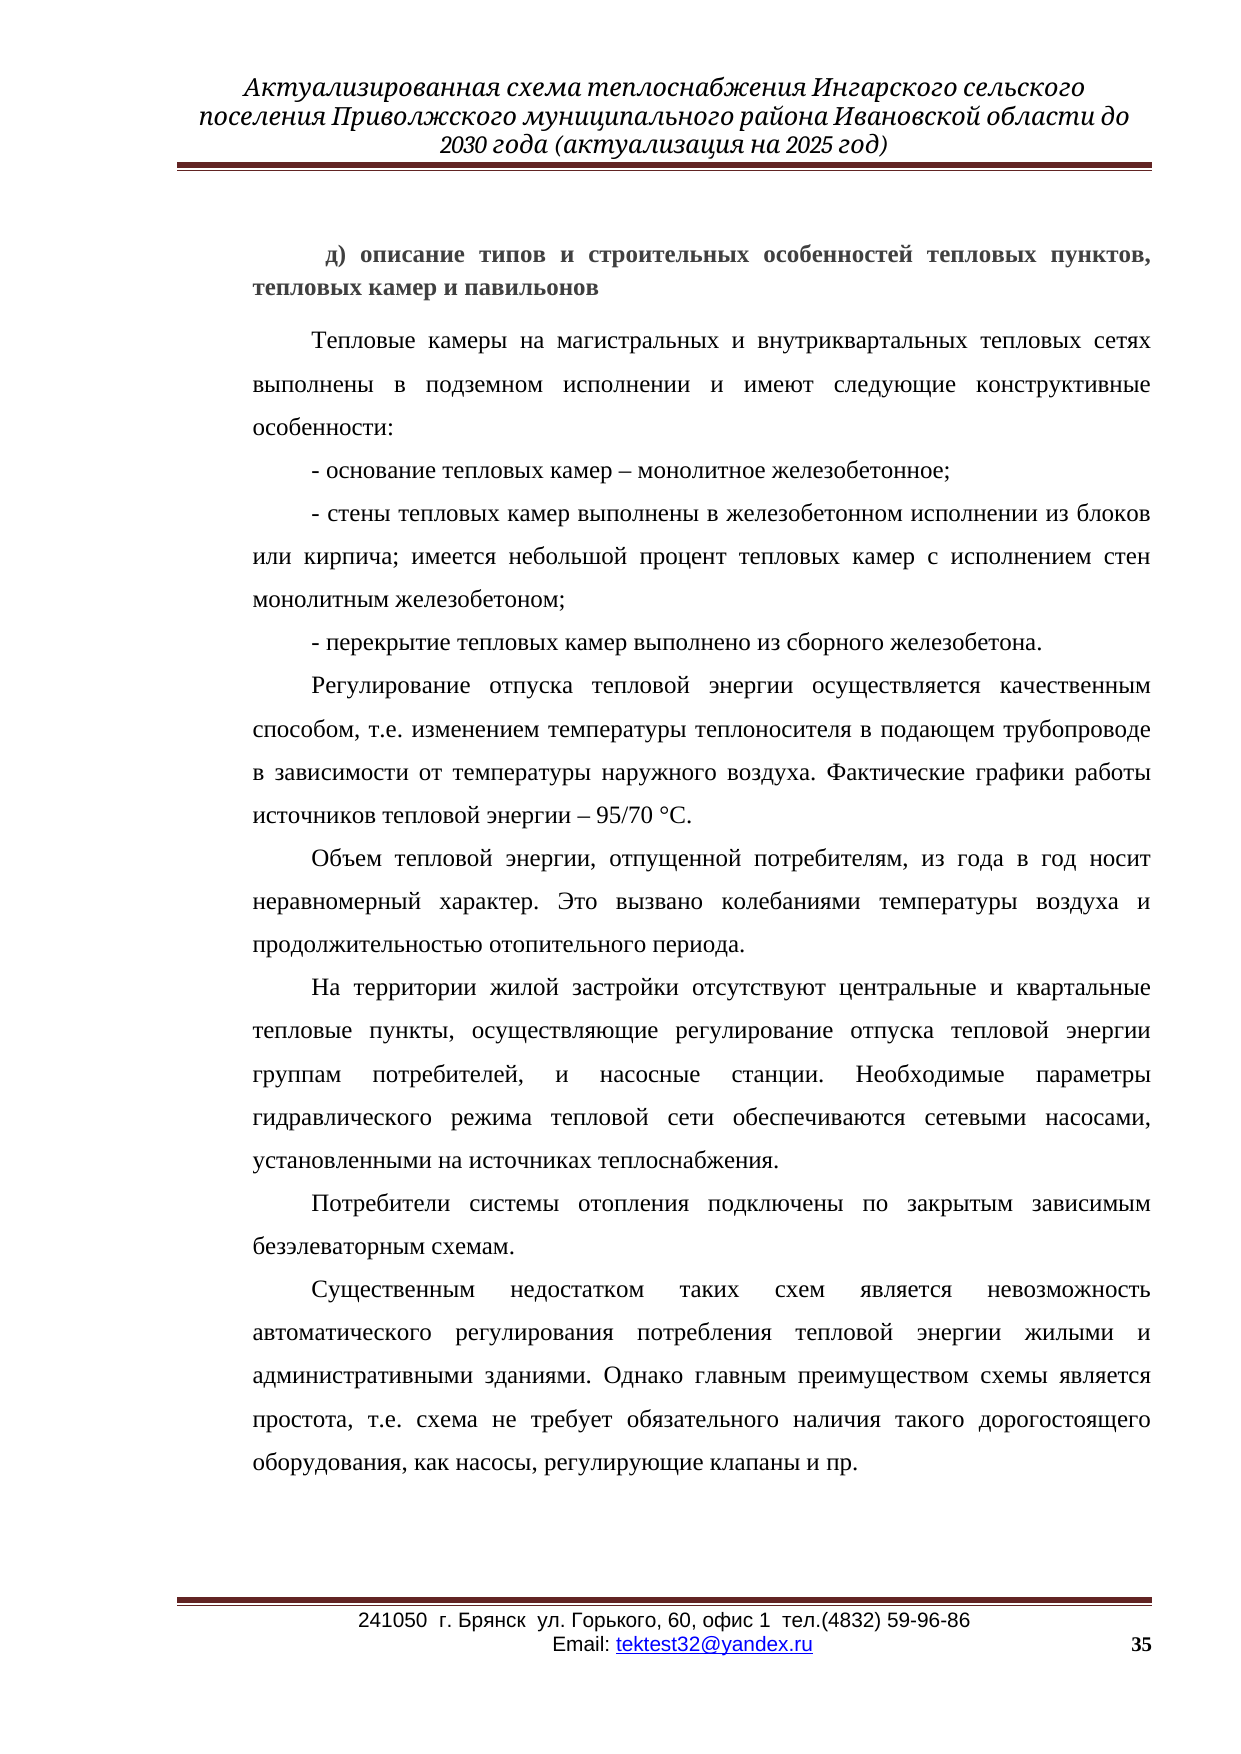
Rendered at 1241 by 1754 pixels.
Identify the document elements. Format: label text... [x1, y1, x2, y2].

subtitle д) описание типов и строительных особенностей тепловых пунктов, тепловых камер и павильонов [252, 239, 1152, 300]
text Регулирование отпуска тепловой энергии осуществляется качественным способом, т.е. изменением температуры теплоносителя в подающем трубопроводе в зависимости от температуры наружного воздуха. Фактические графики работы источников тепловой энергии – 95/70 °С. [252, 671, 1152, 829]
text Потребители системы отопления подключены по закрытым зависимым безэлеваторным схемам. [252, 1188, 1152, 1260]
text - основание тепловых камер – монолитное железобетонное; [252, 455, 1152, 484]
text Существенным недостатком таких схем является невозможность автоматического регулирования потребления тепловой энергии жилыми и административными зданиями. Однако главным преимуществом схемы является простота, т.е. схема не требует обязательного наличия такого дорогостоящего оборудования, как насосы, регулирующие клапаны и пр. [252, 1274, 1152, 1476]
text - стены тепловых камер выполнены в железобетонном исполнении из блоков или кирпича; имеется небольшой процент тепловых камер с исполнением стен монолитным железобетоном; [252, 498, 1152, 613]
text Тепловые камеры на магистральных и внутриквартальных тепловых сетях выполнены в подземном исполнении и имеют следующие конструктивные особенности: [252, 326, 1152, 441]
text На территории жилой застройки отсутствуют центральные и квартальные тепловые пункты, осуществляющие регулирование отпуска тепловой энергии группам потребителей, и насосные станции. Необходимые параметры гидравлического режима тепловой сети обеспечиваются сетевыми насосами, установленными на источниках теплоснабжения. [252, 972, 1152, 1174]
text Объем тепловой энергии, отпущенной потребителям, из года в год носит неравномерный характер. Это вызвано колебаниями температуры воздуха и продолжительностью отопительного периода. [252, 843, 1152, 958]
text - перекрытие тепловых камер выполнено из сборного железобетона. [252, 627, 1152, 656]
